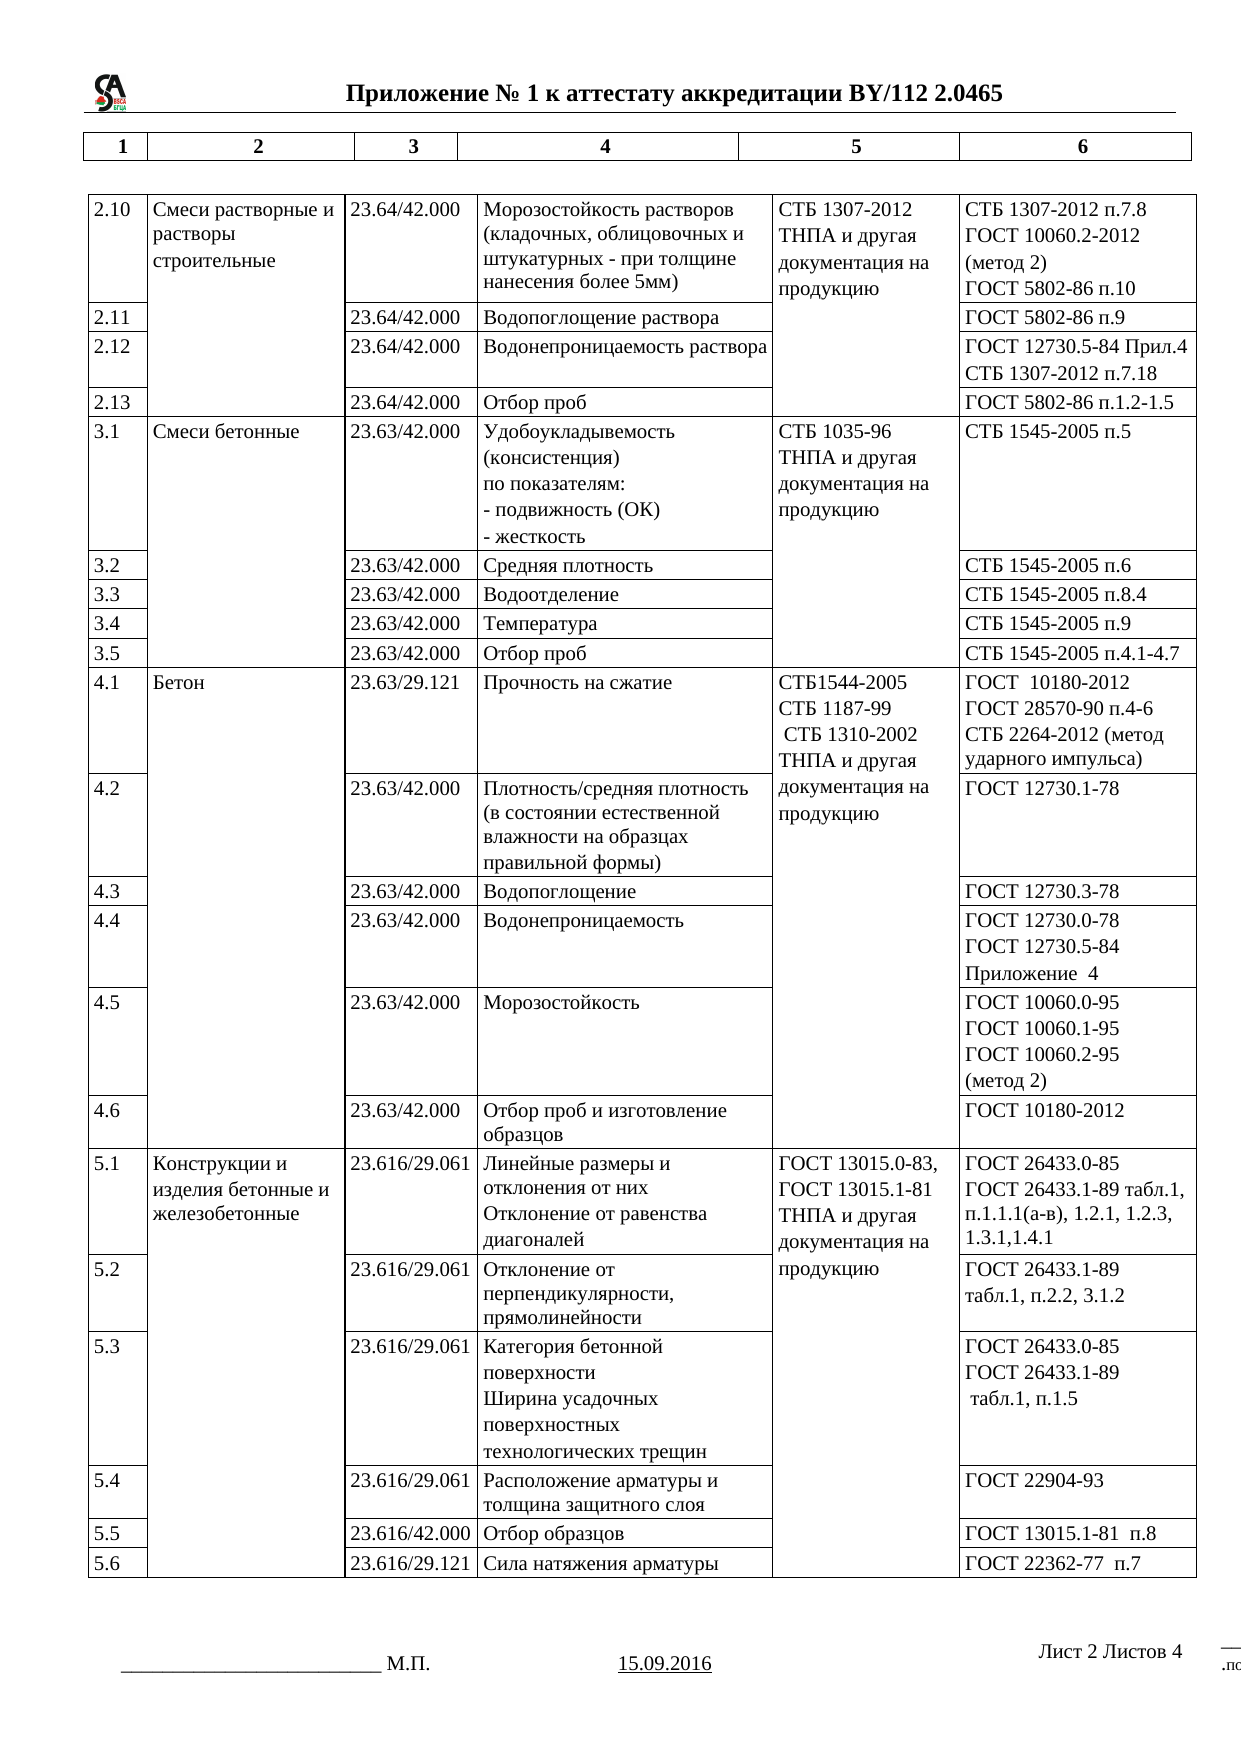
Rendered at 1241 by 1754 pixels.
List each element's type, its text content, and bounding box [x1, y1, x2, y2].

table_cell 4.2 [89, 774, 147, 876]
table_cell ГОСТ 10180-2012 [960, 1096, 1196, 1148]
table_cell 23.63/42.000 [346, 988, 477, 1094]
table_cell 3.2 [89, 551, 147, 579]
table_cell 5.1 [89, 1149, 147, 1253]
table_cell 23.616/29.061 [346, 1255, 477, 1331]
table_cell Удобоукладывемость (консистенция) по показателям: - подвижность (ОК) - жесткость [478, 417, 772, 550]
table_cell 4.6 [89, 1096, 147, 1148]
table_cell 2.12 [89, 332, 147, 387]
table_cell 23.63/42.000 [346, 551, 477, 579]
table_cell 23.616/29.061 [346, 1466, 477, 1518]
table_cell 4.4 [89, 906, 147, 987]
table_cell 5.3 [89, 1332, 147, 1465]
table_cell 4.1 [89, 668, 147, 772]
table_cell 23.616/42.000 [346, 1519, 477, 1547]
table_cell ГОСТ 5802-86 п.9 [960, 303, 1196, 331]
table_cell ГОСТ 12730.3-78 [960, 877, 1196, 905]
table_cell Категория бетонной поверхности Ширина усадочных поверхностных технологических трещин [478, 1332, 772, 1465]
table_header 23.64/42.000 [346, 195, 477, 302]
table_cell Морозостойкость [478, 988, 772, 1094]
table_cell 23.63/42.000 [346, 774, 477, 876]
table_cell 23.616/29.061 [346, 1332, 477, 1465]
table_cell Водопоглощение [478, 877, 772, 905]
table_cell 3.1 [89, 417, 147, 550]
table_cell Бетон [148, 668, 344, 1148]
table_cell Средняя плотность [478, 551, 772, 579]
table_header СТБ 1307-2012 ТНПА и другая документация на продукцию [773, 195, 959, 416]
table_cell 23.63/42.000 [346, 639, 477, 667]
table_cell ГОСТ 5802-86 п.1.2-1.5 [960, 388, 1196, 416]
table_cell 23.63/29.121 [346, 668, 477, 772]
table_cell Температура [478, 609, 772, 637]
table_cell 23.63/42.000 [346, 609, 477, 637]
table_cell Смеси бетонные [148, 417, 344, 667]
table_cell Отбор проб [478, 639, 772, 667]
table_cell 23.64/42.000 [346, 388, 477, 416]
table_cell СТБ 1545-2005 п.5 [960, 417, 1196, 550]
table_cell 5.6 [89, 1548, 147, 1577]
table_cell 3.4 [89, 609, 147, 637]
table_cell 23.63/42.000 [346, 417, 477, 550]
table_cell 4.5 [89, 988, 147, 1094]
table_cell СТБ 1545-2005 п.6 [960, 551, 1196, 579]
table_cell Расположение арматуры и толщина защитного слоя [478, 1466, 772, 1518]
table_cell 3.5 [89, 639, 147, 667]
table_cell ГОСТ 12730.0-78 ГОСТ 12730.5-84 Приложение 4 [960, 906, 1196, 987]
table_cell Плотность/средняя плотность (в состоянии естественной влажности на образцах правильной формы) [478, 774, 772, 876]
table_cell СТБ 1035-96 ТНПА и другая документация на продукцию [773, 417, 959, 667]
table_cell ГОСТ 13015.0-83, ГОСТ 13015.1-81 ТНПА и другая документация на продукцию [773, 1149, 959, 1577]
table_cell Конструкции и изделия бетонные и железобетонные [148, 1149, 344, 1577]
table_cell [478, 1548, 772, 1577]
table_cell 5.4 [89, 1466, 147, 1518]
table_cell 23.64/42.000 [346, 303, 477, 331]
table_cell 23.64/42.000 [346, 332, 477, 387]
table_cell 4.3 [89, 877, 147, 905]
table_cell СТБ 1545-2005 п.4.1-4.7 [960, 639, 1196, 667]
table_cell 23.63/42.000 [346, 1096, 477, 1148]
table_cell Линейные размеры и отклонения от них Отклонение от равенства диагоналей [478, 1149, 772, 1253]
table_cell ГОСТ 26433.0-85 ГОСТ 26433.1-89 табл.1, п.1.5 [960, 1332, 1196, 1465]
table_cell 2.13 [89, 388, 147, 416]
table_cell Прочность на сжатие [478, 668, 772, 772]
table_cell ГОСТ 10180-2012 ГОСТ 28570-90 п.4-6 СТБ 2264-2012 (метод ударного импульса) [960, 668, 1196, 772]
table_cell Водопоглощение раствора [478, 303, 772, 331]
table_header Морозостойкость растворов (кладочных, облицовочных и штукатурных - при толщине нанесения более 5мм) [478, 195, 772, 302]
table_cell Водонепроницаемость [478, 906, 772, 987]
table_cell 23.63/42.000 [346, 877, 477, 905]
table_cell СТБ 1545-2005 п.8.4 [960, 580, 1196, 608]
table_cell ГОСТ 26433.1-89 табл.1, п.2.2, 3.1.2 [960, 1255, 1196, 1331]
table_cell 23.616/29.061 [346, 1149, 477, 1253]
table_cell Водонепроницаемость раствора [478, 332, 772, 387]
table_cell СТБ1544-2005 СТБ 1187-99 СТБ 1310-2002 ТНПА и другая документация на продукцию [773, 668, 959, 1148]
table_cell 2.11 [89, 303, 147, 331]
table_header Смеси растворные и растворы строительные [148, 195, 344, 416]
table_cell Отбор проб [478, 388, 772, 416]
table_cell 23.616/29.121 [346, 1548, 477, 1577]
table_cell ГОСТ 22362-77 п.7 [960, 1548, 1196, 1577]
table_cell Водоотделение [478, 580, 772, 608]
table_cell ГОСТ 22904-93 [960, 1466, 1196, 1518]
table_cell ГОСТ 12730.1-78 [960, 774, 1196, 876]
table_cell СТБ 1545-2005 п.9 [960, 609, 1196, 637]
table_cell ГОСТ 10060.0-95 ГОСТ 10060.1-95 ГОСТ 10060.2-95 (метод 2) [960, 988, 1196, 1094]
table_cell 23.63/42.000 [346, 580, 477, 608]
table_cell ГОСТ 26433.0-85 ГОСТ 26433.1-89 табл.1, п.1.1.1(а-в), 1.2.1, 1.2.3, 1.3.1,1.4.1 [960, 1149, 1196, 1253]
table_cell ГОСТ 12730.5-84 Прил.4 СТБ 1307-2012 п.7.18 [960, 332, 1196, 387]
table_cell 5.5 [89, 1519, 147, 1547]
table_header 2.10 [89, 195, 147, 302]
picture [94, 73, 127, 112]
table_cell 23.63/42.000 [346, 906, 477, 987]
table_cell 5.2 [89, 1255, 147, 1331]
table_cell Отклонение от перпендикулярности, прямолинейности [478, 1255, 772, 1331]
table_cell ГОСТ 13015.1-81 п.8 [960, 1519, 1196, 1547]
table_cell 3.3 [89, 580, 147, 608]
table_cell Отбор образцов [478, 1519, 772, 1547]
table_cell Отбор проб и изготовление образцов [478, 1096, 772, 1148]
table_header СТБ 1307-2012 п.7.8 ГОСТ 10060.2-2012 (метод 2) ГОСТ 5802-86 п.10 [960, 195, 1196, 302]
